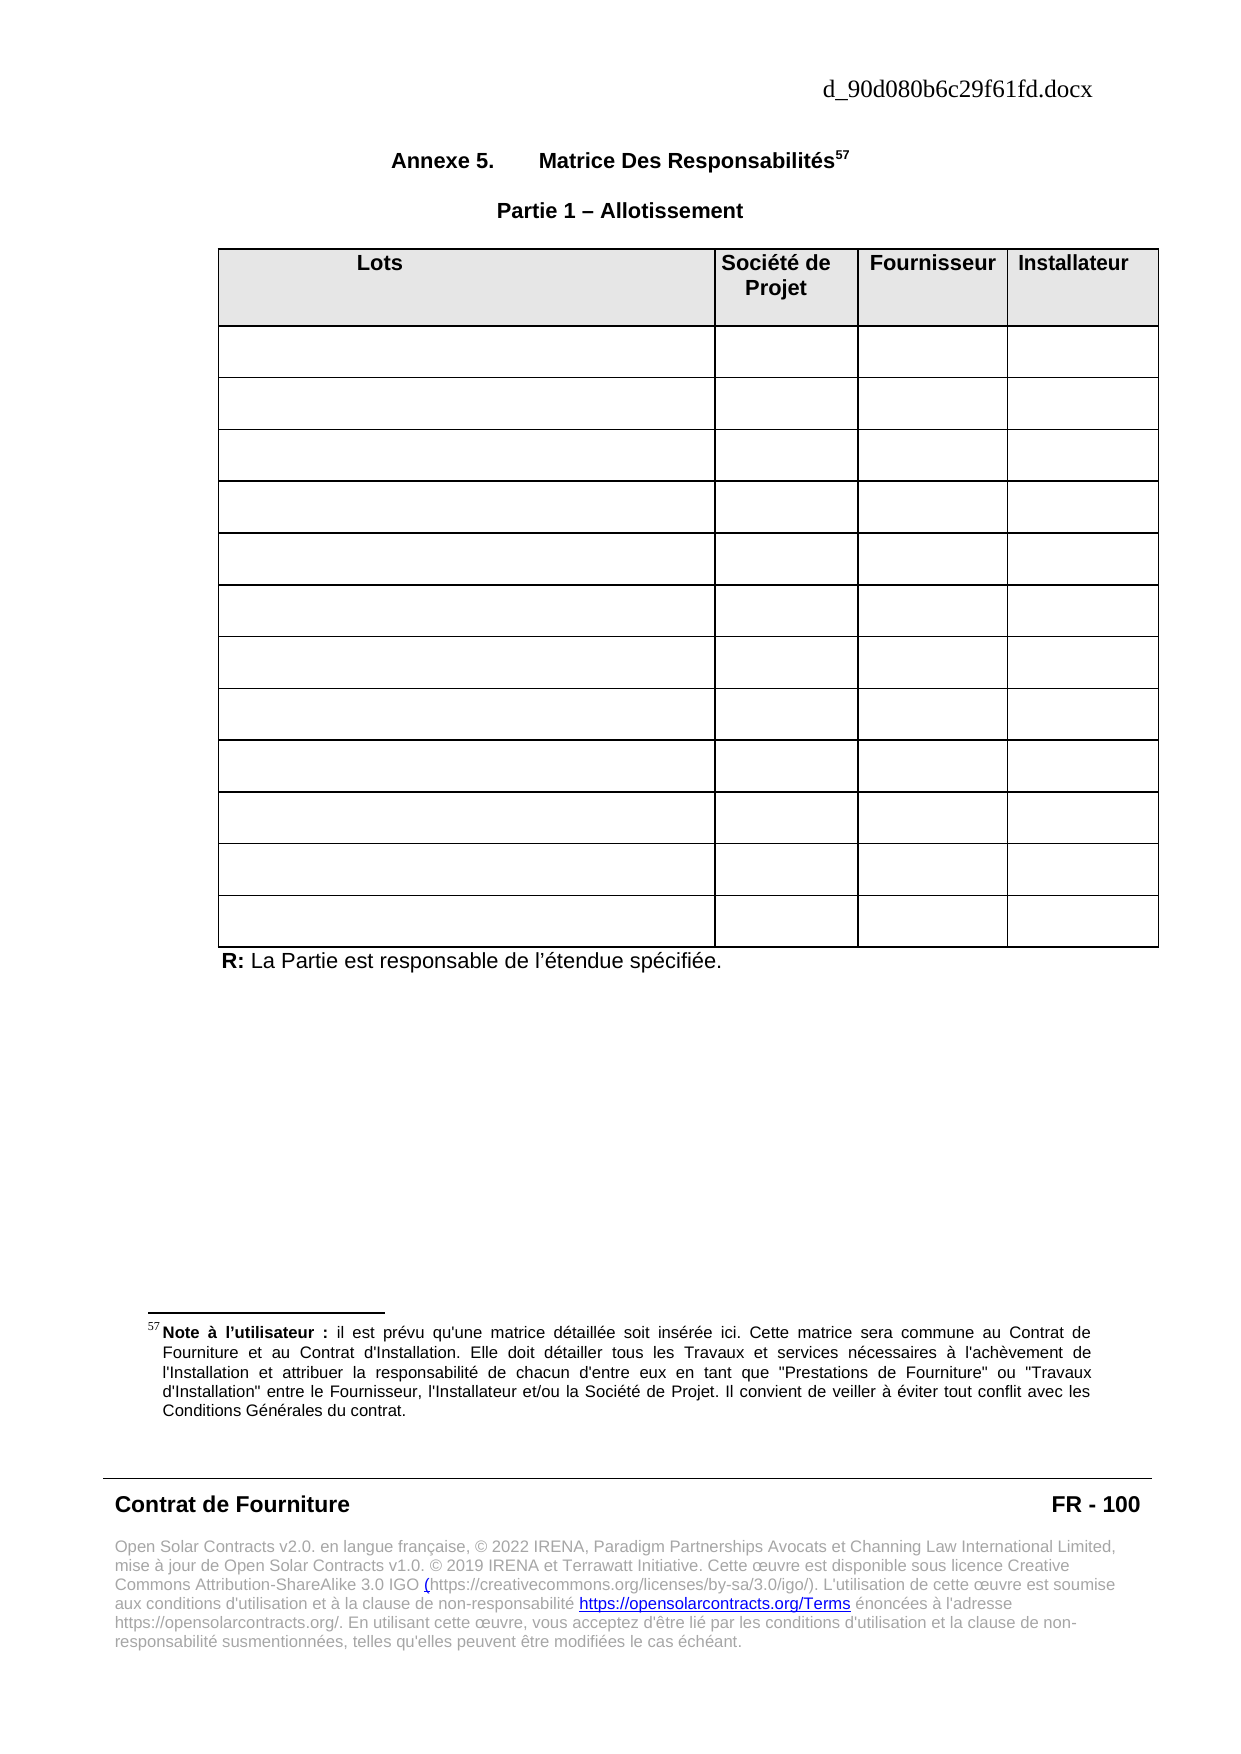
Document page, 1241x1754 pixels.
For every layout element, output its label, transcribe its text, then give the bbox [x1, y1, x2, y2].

list Matrice Des Responsabilités [148, 148, 1093, 173]
table_cell [859, 793, 1007, 843]
table_cell [219, 378, 714, 428]
table_cell [219, 689, 714, 739]
table_cell [859, 896, 1007, 946]
table_cell [859, 844, 1007, 894]
table_header Lots [219, 250, 714, 325]
table_cell [716, 793, 857, 843]
table_cell [716, 896, 857, 946]
table_header Fournisseur [859, 250, 1007, 325]
table_header Installateur [1008, 250, 1158, 325]
table_cell [1008, 741, 1158, 791]
table_cell [219, 482, 714, 532]
table_cell [1008, 430, 1158, 480]
table_cell [1008, 327, 1158, 377]
table_cell [716, 482, 857, 532]
table_cell [1008, 689, 1158, 739]
table_cell [219, 793, 714, 843]
table_cell [1008, 586, 1158, 636]
table_cell [1008, 844, 1158, 894]
table_cell [219, 637, 714, 687]
table_cell [219, 896, 714, 946]
table_header Société de Projet [716, 250, 857, 325]
table_cell [859, 482, 1007, 532]
table_cell [716, 430, 857, 480]
text Partie 1 – Allotissement [148, 198, 1093, 223]
table_cell [859, 327, 1007, 377]
table_cell [219, 586, 714, 636]
table_cell [1008, 378, 1158, 428]
table_cell [1008, 896, 1158, 946]
table_cell [219, 741, 714, 791]
table_cell [716, 741, 857, 791]
table_cell [859, 378, 1007, 428]
table_cell [219, 327, 714, 377]
table_cell [1008, 793, 1158, 843]
table_cell [859, 741, 1007, 791]
table_cell [859, 637, 1007, 687]
table_cell [859, 586, 1007, 636]
table_cell [716, 586, 857, 636]
table_cell [859, 534, 1007, 584]
table_cell [219, 844, 714, 894]
text R: La Partie est responsable de l’étendue spécifiée. [221, 948, 1093, 973]
table_cell [716, 637, 857, 687]
table_cell [1008, 534, 1158, 584]
table_cell [716, 844, 857, 894]
table_cell [859, 689, 1007, 739]
table_cell [1008, 637, 1158, 687]
table_cell [716, 689, 857, 739]
table_cell [859, 430, 1007, 480]
table_cell [716, 534, 857, 584]
table_cell [219, 534, 714, 584]
table_cell [716, 378, 857, 428]
table_cell [1008, 482, 1158, 532]
table_cell [219, 430, 714, 480]
table_cell [716, 327, 857, 377]
